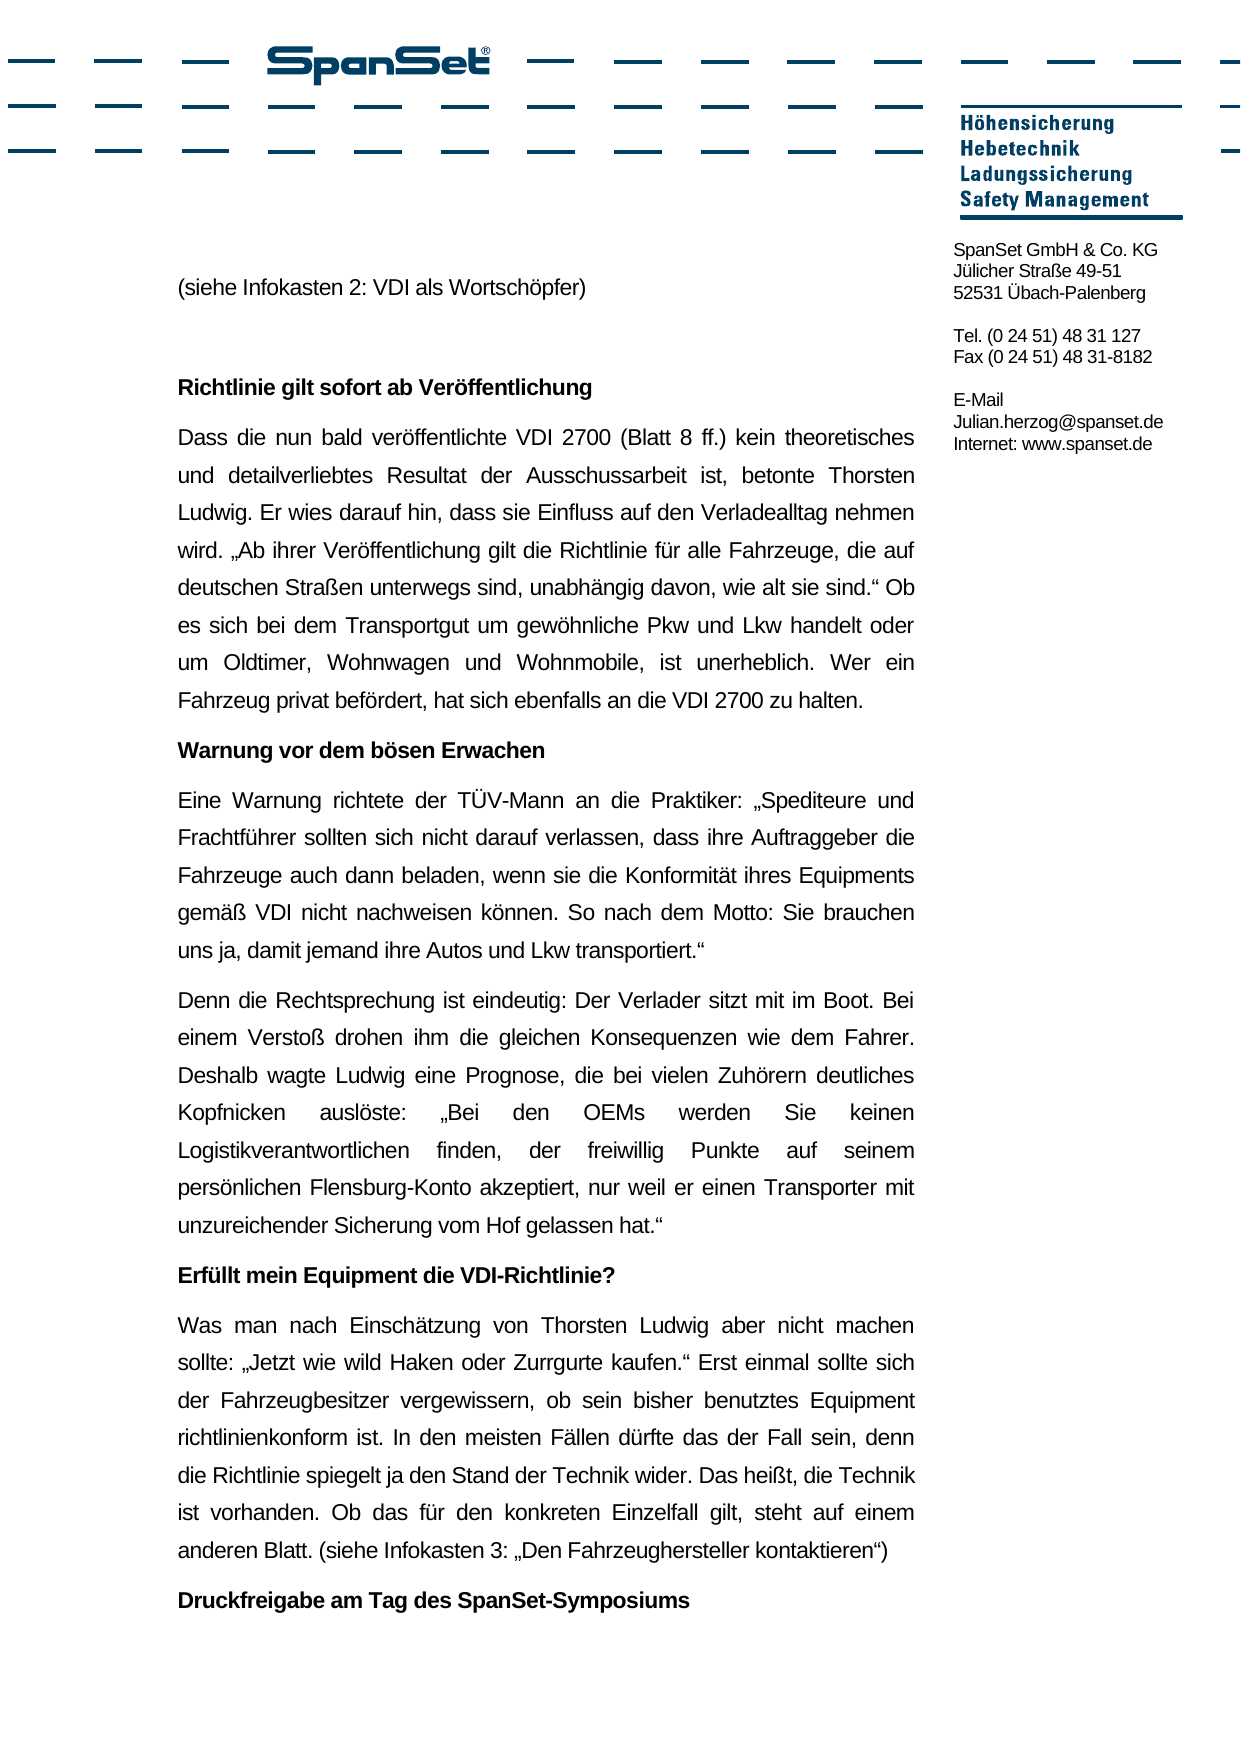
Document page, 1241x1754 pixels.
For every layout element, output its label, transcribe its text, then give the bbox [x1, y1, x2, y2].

text Warnung vor dem bösen Erwachen [177, 728, 915, 766]
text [177, 266, 915, 303]
text Druckfreigabe am Tag des SpanSet-Symposiums [177, 1578, 915, 1616]
text Eine Warnung richtete der TÜV-Mann an die Praktiker: „Spediteure und Frachtführer sollten sich nicht darauf verlassen, dass ihre Auftraggeber die Fahrzeuge auch dann beladen, wenn sie die Konformität ihres Equipments gemäß VDI nicht nachweisen können. So nach dem Motto: Sie brauchen uns ja, damit jemand ihre Autos und Lkw transportiert.“ [177, 778, 915, 966]
text Denn die Rechtsprechung ist eindeutig: Der Verlader sitzt mit im Boot. Bei einem Verstoß drohen ihm die gleichen Konsequenzen wie dem Fahrer. Deshalb wagte Ludwig eine Prognose, die bei vielen Zuhörern deutliches Kopfnicken auslöste: „Bei den OEMs werden Sie keinen Logistikverantwortlichen finden, der freiwillig Punkte auf seinem persönlichen Flensburg-Konto akzeptiert, nur weil er einen Transporter mit unzureichender Sicherung vom Hof gelassen hat.“ [177, 978, 915, 1241]
text Richtlinie gilt sofort ab Veröffentlichung [177, 366, 915, 403]
text Erfüllt mein Equipment die VDI-Richtlinie? [177, 1253, 915, 1291]
text Dass die nun bald veröffentlichte VDI 2700 (Blatt 8 ff.) kein theoretisches und detailverliebtes Resultat der Ausschussarbeit ist, betonte Thorsten Ludwig. Er wies darauf hin, dass sie Einfluss auf den Verladealltag nehmen wird. „Ab ihrer Veröffentlichung gilt die Richtlinie für alle Fahrzeuge, die auf deutschen Straßen unterwegs sind, unabhängig davon, wie alt sie sind.“ Ob es sich bei dem Transportgut um gewöhnliche Pkw und Lkw handelt oder um Oldtimer, Wohnwagen und Wohnmobile, ist unerheblich. Wer ein Fahrzeug privat befördert, hat sich ebenfalls an die VDI 2700 zu halten. [177, 416, 915, 716]
text Was man nach Einschätzung von Thorsten Ludwig aber nicht machen sollte: „Jetzt wie wild Haken oder Zurrgurte kaufen.“ Erst einmal sollte sich der Fahrzeugbesitzer vergewissern, ob sein bisher benutztes Equipment richtlinienkonform ist. In den meisten Fällen dürfte das der Fall sein, denn die Richtlinie spiegelt ja den Stand der Technik wider. Das heißt, die Technik ist vorhanden. Ob das für den konkreten Einzelfall gilt, steht auf einem anderen Blatt. (siehe Infokasten 3: „Den Fahrzeughersteller kontaktieren“) [177, 1303, 915, 1566]
